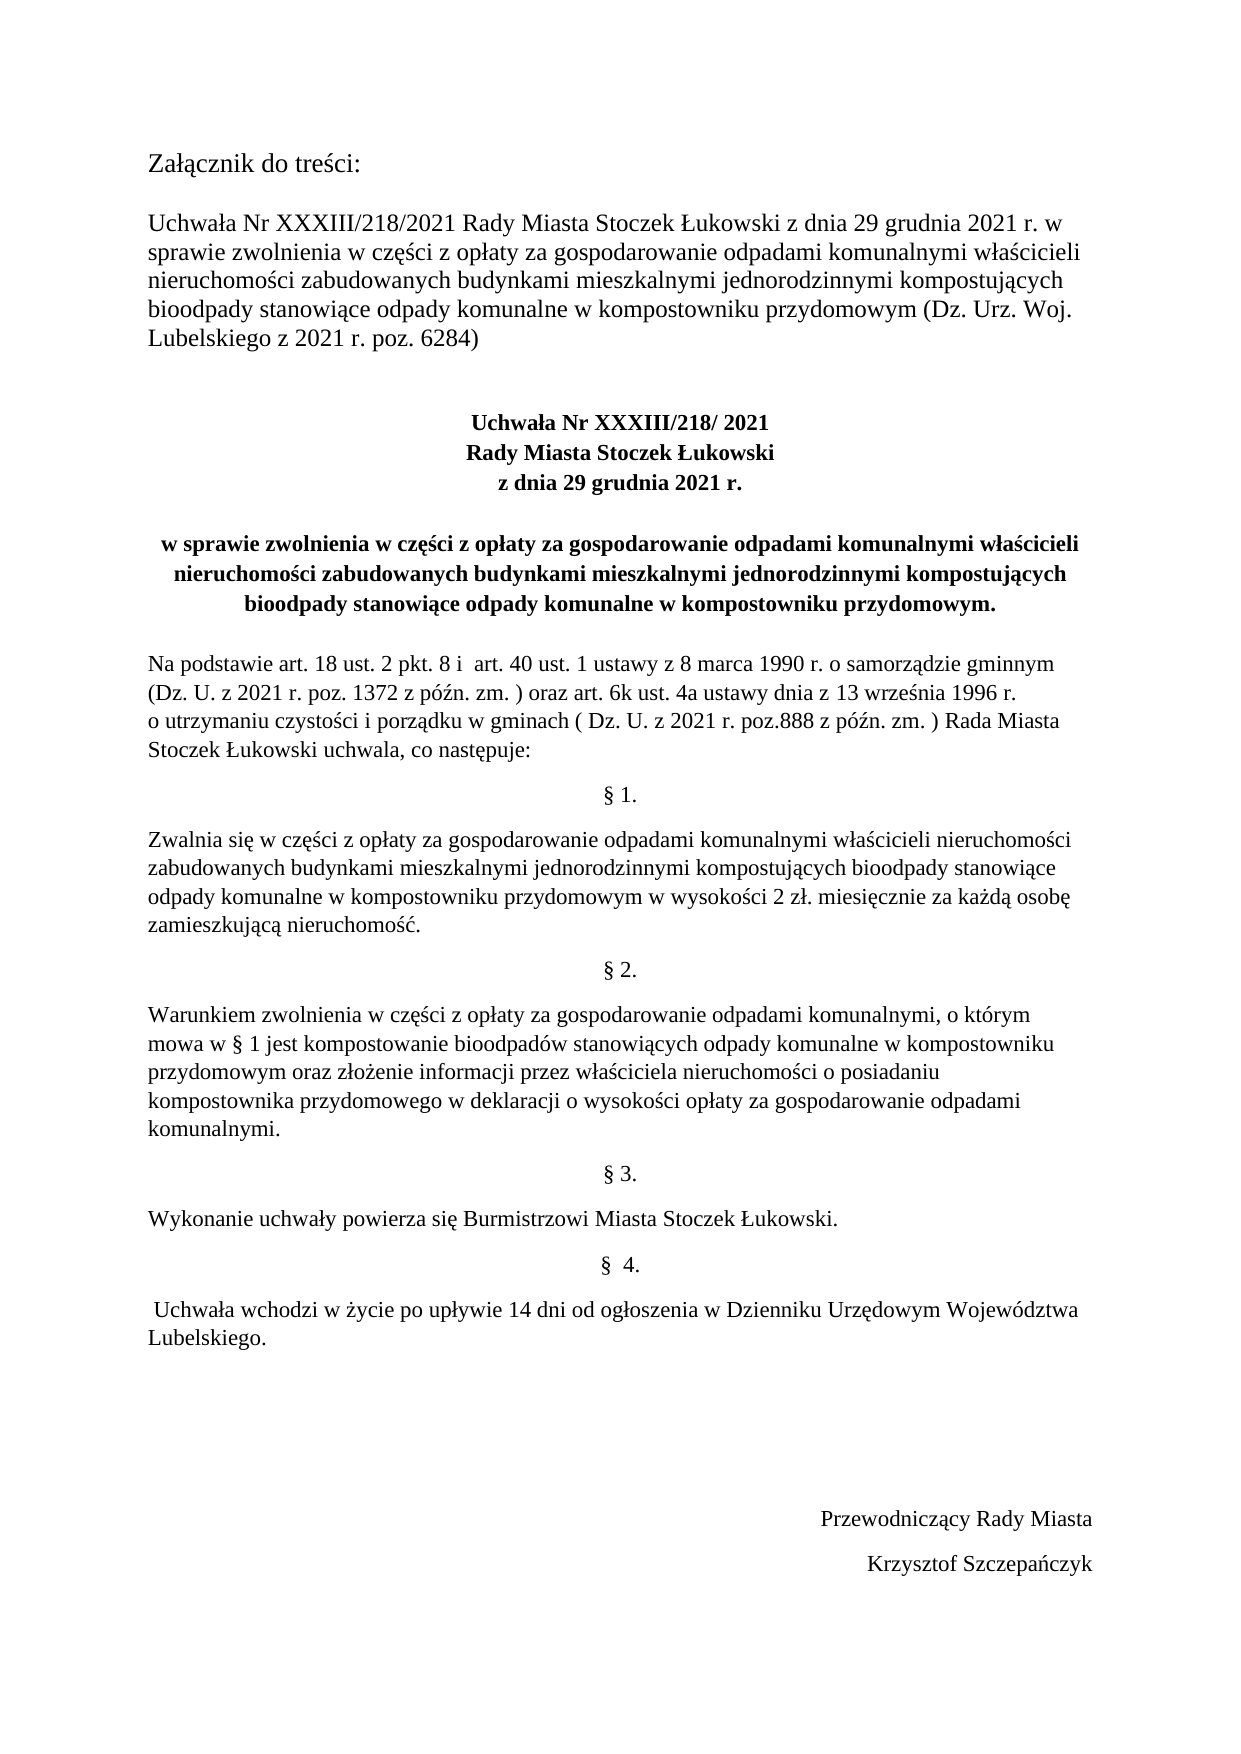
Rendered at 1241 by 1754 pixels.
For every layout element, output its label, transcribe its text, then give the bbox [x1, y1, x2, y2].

text z dnia 29 grudnia 2021 r. [148, 469, 1093, 496]
text Warunkiem zwolnienia w części z opłaty za gospodarowanie odpadami komunalnymi, o którym mowa w § 1 jest kompostowanie bioodpadów stanowiących odpady komunalne w kompostowniku przydomowym oraz złożenie informacji przez właściciela nieruchomości o posiadaniu kompostownika przydomowego w deklaracji o wysokości opłaty za gospodarowanie odpadami komunalnymi. [148, 1002, 1093, 1142]
text § 2. [148, 956, 1093, 983]
text Zwalnia się w części z opłaty za gospodarowanie odpadami komunalnymi właścicieli nieruchomości zabudowanych budynkami mieszkalnymi jednorodzinnymi kompostujących bioodpady stanowiące odpady komunalne w kompostowniku przydomowym w wysokości 2 zł. miesięcznie za każdą osobę zamieszkującą nieruchomość. [148, 826, 1093, 938]
text Rady Miasta Stoczek Łukowski [148, 439, 1093, 465]
text § 3. [148, 1160, 1093, 1187]
text Wykonanie uchwały powierza się Burmistrzowi Miasta Stoczek Łukowski. [148, 1206, 1093, 1232]
text Na podstawie art. 18 ust. 2 pkt. 8 i art. 40 ust. 1 ustawy z 8 marca 1990 r. o samorządzie gminnym (Dz. U. z 2021 r. poz. 1372 z późn. zm. ) oraz art. 6k ust. 4a ustawy dnia z 13 września 1996 r. o utrzymaniu czystości i porządku w gminach ( Dz. U. z 2021 r. poz.888 z późn. zm. ) Rada Miasta Stoczek Łukowski uchwala, co następuje: [148, 651, 1093, 762]
text Krzysztof Szczepańczyk [148, 1550, 1093, 1576]
text w sprawie zwolnienia w części z opłaty za gospodarowanie odpadami komunalnymi właścicieli nieruchomości zabudowanych budynkami mieszkalnymi jednorodzinnymi kompostujących bioodpady stanowiące odpady komunalne w kompostowniku przydomowym. [148, 530, 1093, 616]
text Załącznik do treści: [148, 148, 1093, 179]
text Uchwała Nr XXXIII/218/ 2021 [148, 409, 1093, 435]
text Przewodniczący Rady Miasta [148, 1504, 1093, 1531]
text § 1. [148, 781, 1093, 807]
text Uchwała Nr XXXIII/218/2021 Rady Miasta Stoczek Łukowski z dnia 29 grudnia 2021 r. w sprawie zwolnienia w części z opłaty za gospodarowanie odpadami komunalnymi właścicieli nieruchomości zabudowanych budynkami mieszkalnymi jednorodzinnymi kompostujących bioodpady stanowiące odpady komunalne w kompostowniku przydomowym (Dz. Urz. Woj. Lubelskiego z 2021 r. poz. 6284) [148, 208, 1093, 380]
text Uchwała wchodzi w życie po upływie 14 dni od ogłoszenia w Dzienniku Urzędowym Województwa Lubelskiego. [148, 1296, 1093, 1351]
text § 4. [148, 1251, 1093, 1277]
